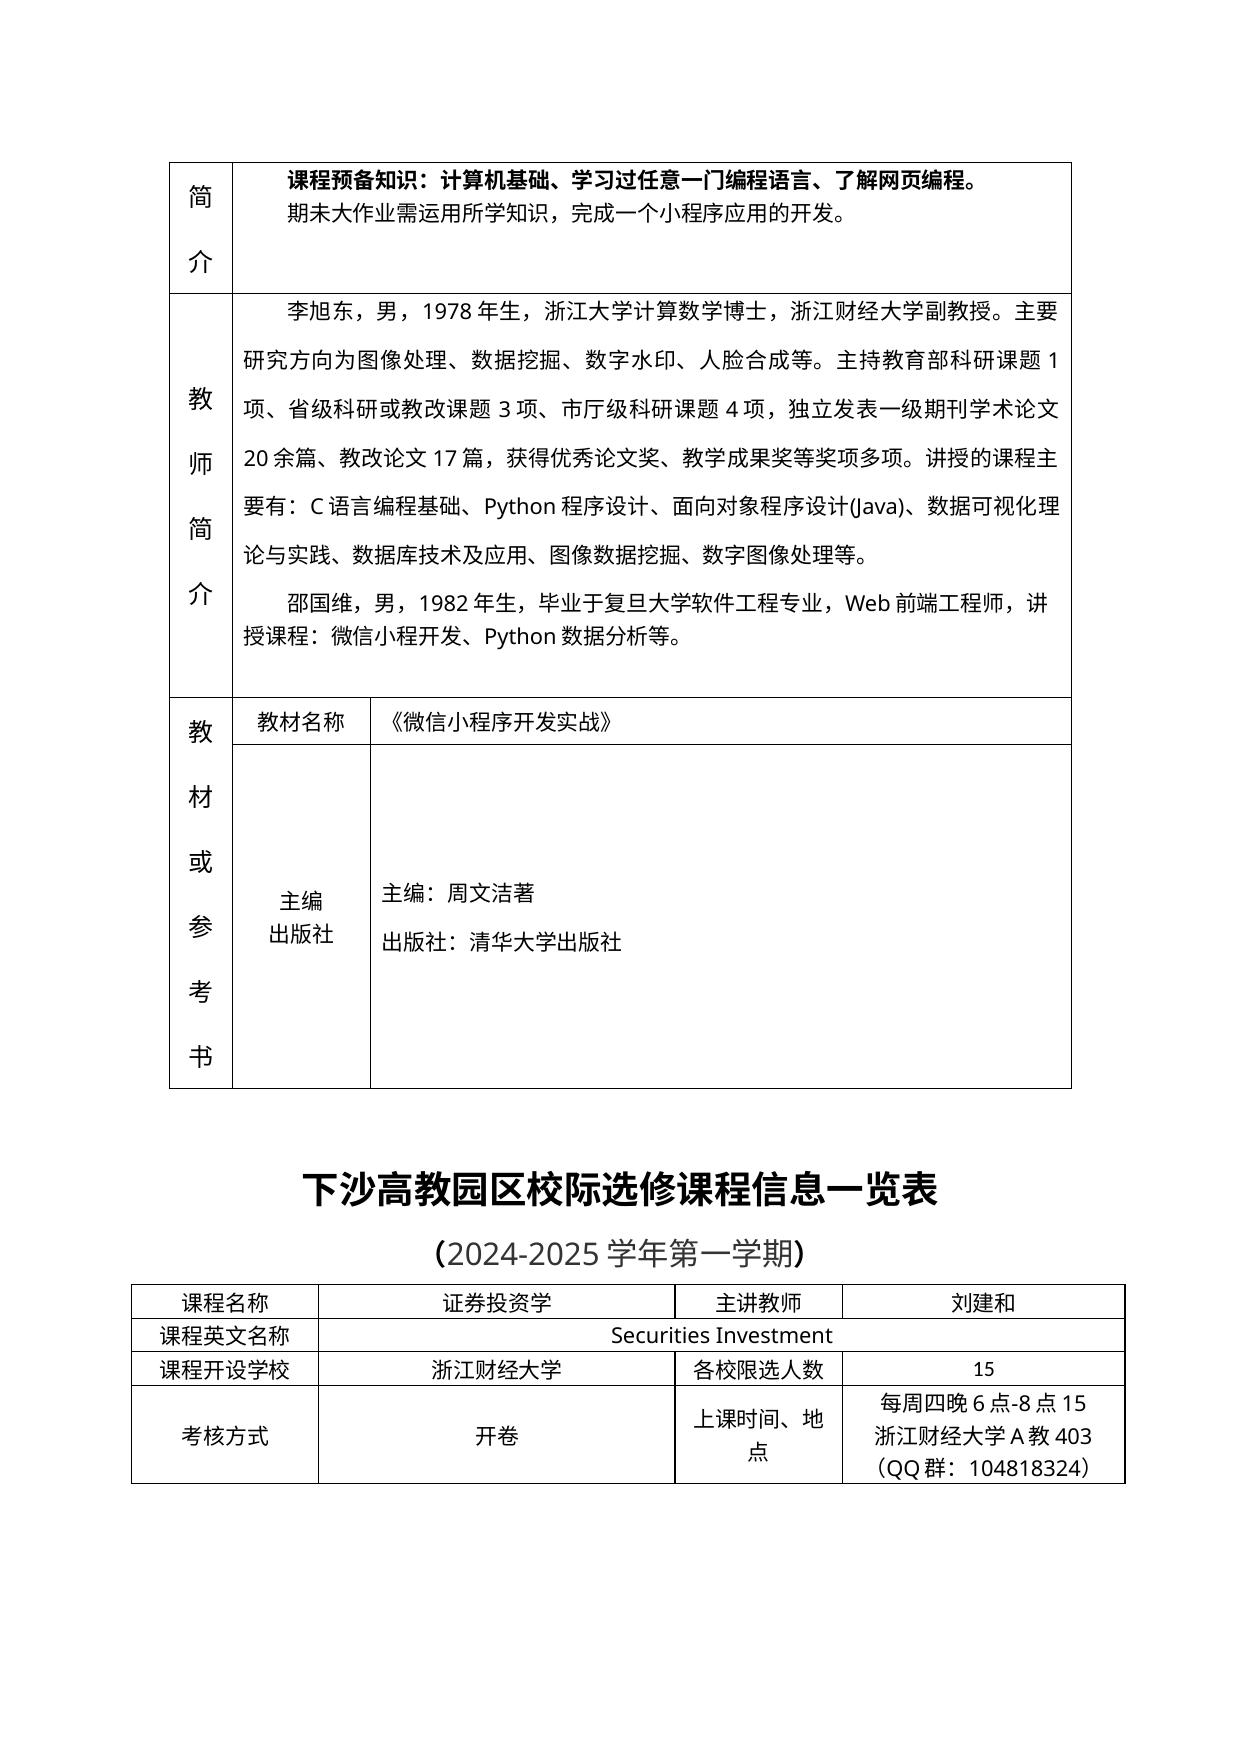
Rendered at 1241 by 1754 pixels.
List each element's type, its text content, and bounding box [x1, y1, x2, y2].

table_header 主讲教师 [676, 1285, 842, 1318]
table_cell 每周四晚6点-8点15 浙江财经大学A教403 （QQ群：104818324） [843, 1386, 1124, 1483]
table_cell 主编 出版社 [233, 745, 370, 1088]
table_cell 教材名称 [233, 698, 370, 743]
table_cell 教师简介 [170, 294, 232, 697]
table_cell 课程英文名称 [132, 1319, 318, 1351]
table_cell 课 程内 容 简 介 [170, 163, 232, 293]
table_header 课程名称 [132, 1285, 318, 1318]
table_cell 课程开设学校 [132, 1352, 318, 1385]
table_cell 教材或参考书 [170, 698, 232, 1088]
table_cell 开卷 [319, 1386, 674, 1483]
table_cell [233, 163, 1071, 293]
table_cell 浙江财经大学 [319, 1352, 674, 1385]
table_cell 李旭东，男，1978年生，浙江大学计算数学博士，浙江财经大学副教授。主要研究方向为图像处理、数据挖掘、数字水印、人脸合成等。主持教育部科研课题1项、省级科研或教改课题 3项、市厅级科研课题 4项，独立发表一级期刊学术论文20余篇、教改论文17篇，获得优秀论文奖、教学成果奖等奖项多项。讲授的课程主要有：C语言编程基础、Python程序设计、面向对象程序设计(Java)、数据可视化理论与实践、数据库技术及应用、图像数据挖掘、数字图像处理等。 邵国维，男，1982年生，毕业于复旦大学软件工程专业，Web前端工程师，讲授课程：微信小程开发、Python数据分析等。 [233, 294, 1071, 697]
text （2024-2025学年第一学期） [187, 1219, 1053, 1284]
table_cell 15 [843, 1352, 1124, 1385]
table_cell 各校限选人数 [676, 1352, 842, 1385]
table_header 证券投资学 [319, 1285, 674, 1318]
table_cell 上课时间、地点 [676, 1386, 842, 1483]
text 下沙高教园区校际选修课程信息一览表 [187, 1154, 1053, 1219]
table_header 刘建和 [843, 1285, 1124, 1318]
table_cell 《微信小程序开发实战》 [371, 698, 1071, 743]
table_cell 主编：周文洁著 出版社：清华大学出版社 [371, 745, 1071, 1088]
table_cell 考核方式 [132, 1386, 318, 1483]
table_cell Securities Investment [319, 1319, 1124, 1351]
